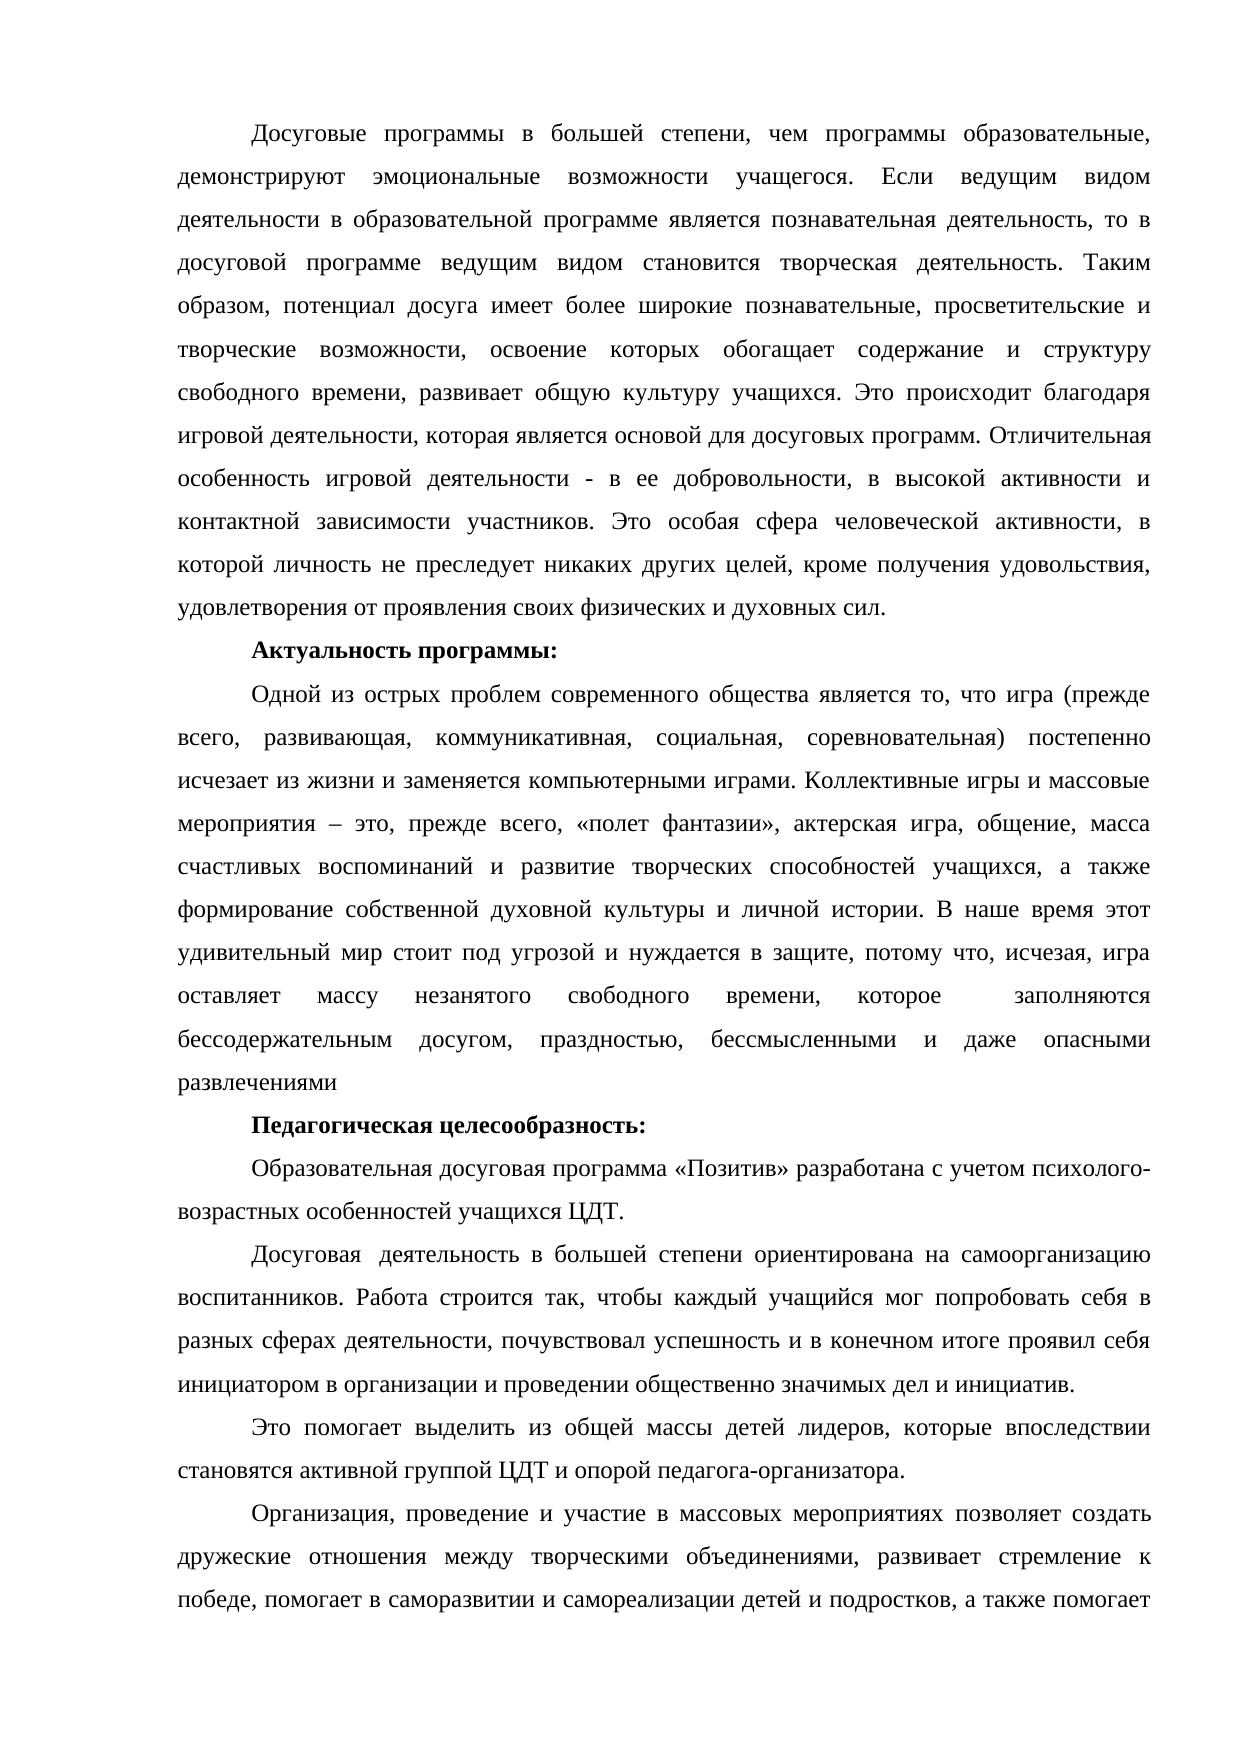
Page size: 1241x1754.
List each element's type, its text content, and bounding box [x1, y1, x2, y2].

text Досуговая деятельность в большей степени ориентирована на самоорганизацию воспитанников. Работа строится так, чтобы каждый учащийся мог попробовать себя в разных сферах деятельности, почувствовал успешность и в конечном итоге проявил себя инициатором в организации и проведении общественно значимых дел и инициатив. [177, 1239, 1152, 1397]
text Одной из острых проблем современного общества является то, что игра (прежде всего, развивающая, коммуникативная, социальная, соревновательная) постепенно исчезает из жизни и заменяется компьютерными играми. Коллективные игры и массовые мероприятия – это, прежде всего, «полет фантазии», актерская игра, общение, масса счастливых воспоминаний и развитие творческих способностей учащихся, а также формирование собственной духовной культуры и личной истории. В наше время этот удивительный мир стоит под угрозой и нуждается в защите, потому что, исчезая, игра оставляет массу незанятого свободного времени, которое заполняются бессодержательным досугом, праздностью, бессмысленными и даже опасными развлечениями [177, 679, 1152, 1096]
text Досуговые программы в большей степени, чем программы образовательные, демонстрируют эмоциональные возможности учащегося. Если ведущим видом деятельности в образовательной программе является познавательная деятельность, то в досуговой программе ведущим видом становится творческая деятельность. Таким образом, потенциал досуга имеет более широкие познавательные, просветительские и творческие возможности, освоение которых обогащает содержание и структуру свободного времени, развивает общую культуру учащихся. Это происходит благодаря игровой деятельности, которая является основой для досуговых программ. Отличительная особенность игровой деятельности - в ее добровольности, в высокой активности и контактной зависимости участников. Это особая сфера человеческой активности, в которой личность не преследует никаких других целей, кроме получения удовольствия, удовлетворения от проявления своих физических и духовных сил. [177, 118, 1152, 621]
text Актуальность программы: [177, 636, 1152, 664]
text Это помогает выделить из общей массы детей лидеров, которые впоследствии становятся активной группой ЦДТ и опорой педагога-организатора. [177, 1412, 1152, 1484]
text Педагогическая целесообразность: [177, 1110, 1152, 1139]
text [177, 1498, 1152, 1613]
text Образовательная досуговая программа «Позитив» разработана с учетом психолого-возрастных особенностей учащихся ЦДТ. [177, 1153, 1152, 1225]
